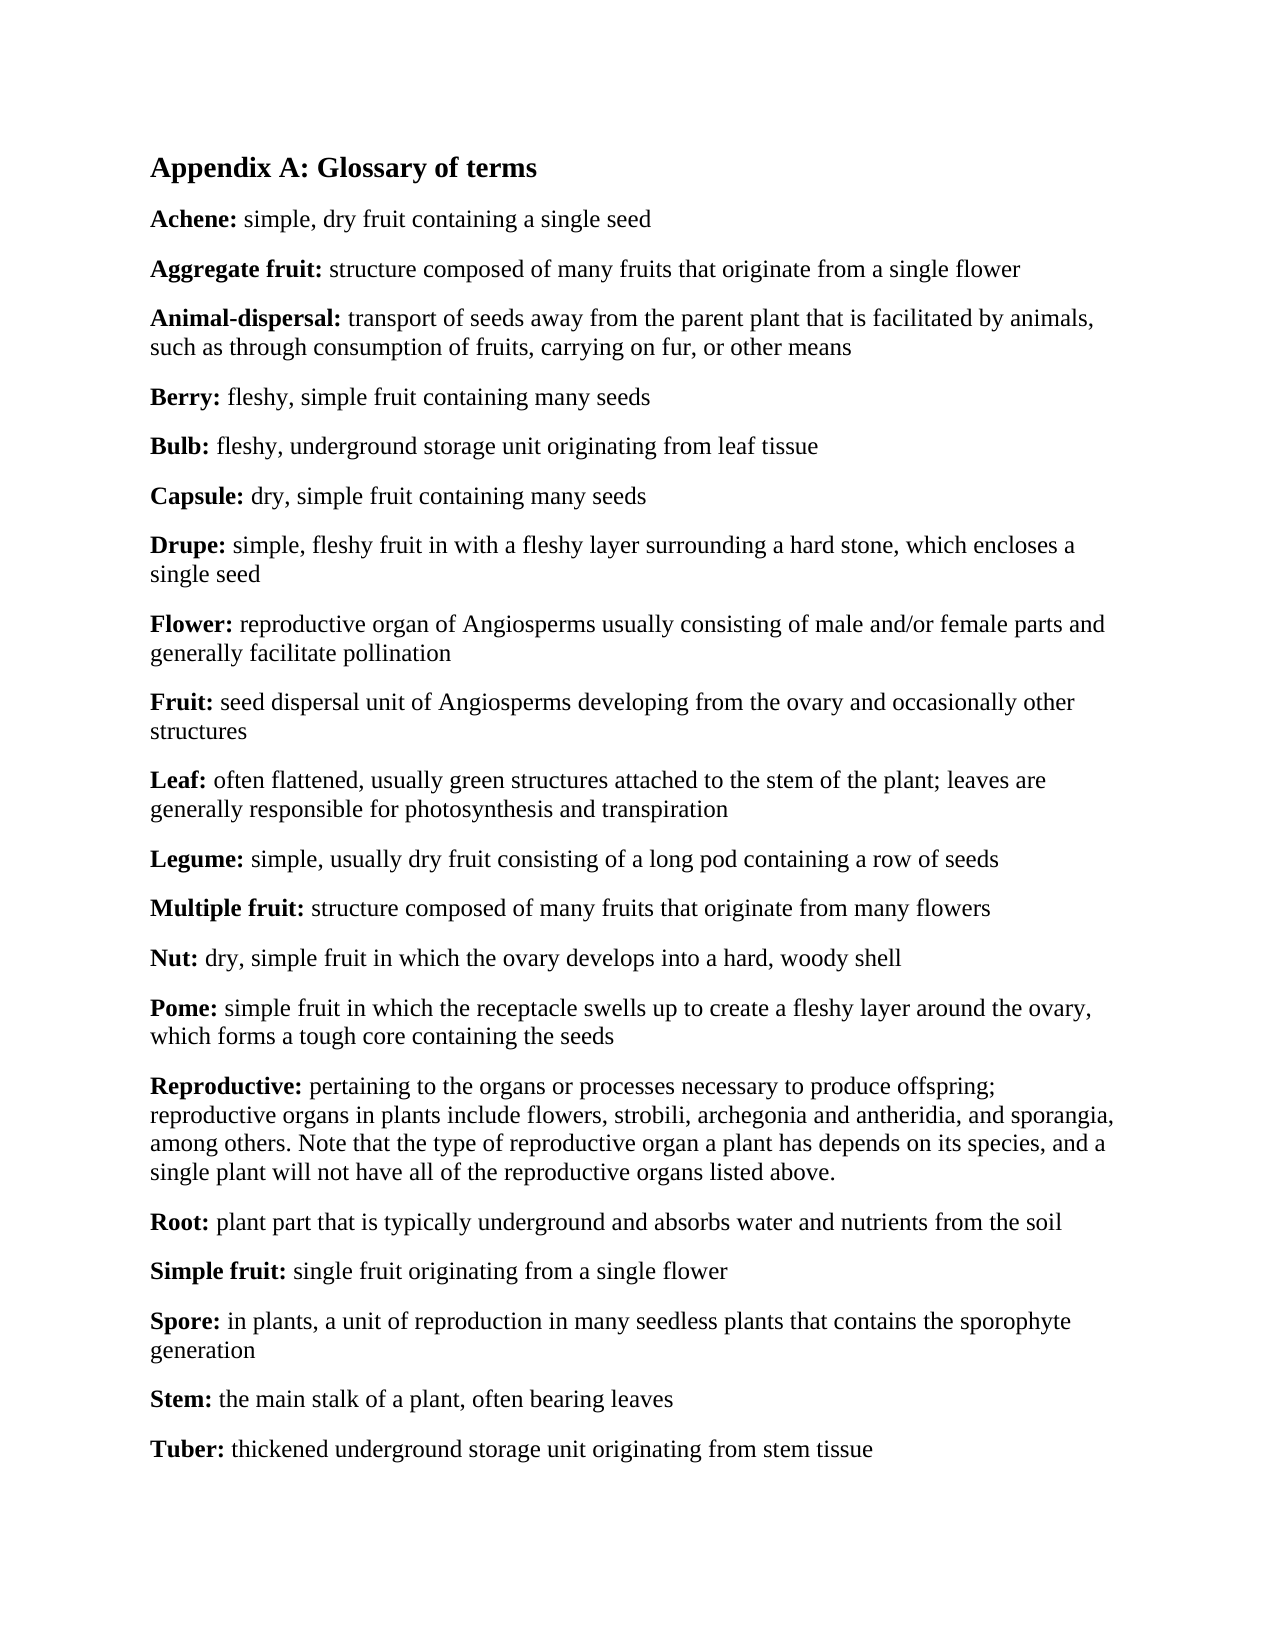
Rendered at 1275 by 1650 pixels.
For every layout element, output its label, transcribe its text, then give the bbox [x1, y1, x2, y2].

text Capsule: dry, simple fruit containing many seeds [150, 481, 1125, 510]
text Spore: in plants, a unit of reproduction in many seedless plants that contains the sporophyte generation [150, 1306, 1125, 1363]
text Appendix A: Glossary of terms [150, 150, 1125, 183]
text Drupe: simple, fleshy fruit in with a fleshy layer surrounding a hard stone, which encloses a single seed [150, 531, 1125, 588]
text Legume: simple, usually dry fruit consisting of a long pod containing a row of seeds [150, 844, 1125, 873]
text Tuber: thickened underground storage unit originating from stem tissue [150, 1434, 1125, 1463]
text Leaf: often flattened, usually green structures attached to the stem of the plant; leaves are generally responsible for photosynthesis and transpiration [150, 766, 1125, 823]
text Nut: dry, simple fruit in which the ovary develops into a hard, woody shell [150, 943, 1125, 972]
text Fruit: seed dispersal unit of Angiosperms developing from the ovary and occasionally other structures [150, 687, 1125, 745]
text Flower: reproductive organ of Angiosperms usually consisting of male and/or female parts and generally facilitate pollination [150, 609, 1125, 666]
text Simple fruit: single fruit originating from a single flower [150, 1256, 1125, 1285]
text Multiple fruit: structure composed of many fruits that originate from many flowers [150, 893, 1125, 922]
text Berry: fleshy, simple fruit containing many seeds [150, 382, 1125, 411]
text Stem: the main stalk of a plant, often bearing leaves [150, 1384, 1125, 1413]
text Bulb: fleshy, underground storage unit originating from leaf tissue [150, 431, 1125, 460]
text Pome: simple fruit in which the receptacle swells up to create a fleshy layer around the ovary, which forms a tough core containing the seeds [150, 993, 1125, 1050]
text Animal-dispersal: transport of seeds away from the parent plant that is facilitated by animals, such as through consumption of fruits, carrying on fur, or other means [150, 303, 1125, 361]
text Aggregate fruit: structure composed of many fruits that originate from a single flower [150, 254, 1125, 283]
text Reproductive: pertaining to the organs or processes necessary to produce offspring; reproductive organs in plants include flowers, strobili, archegonia and antheridia, and sporangia, among others. Note that the type of reproductive organ a plant has depends on its species, and a single plant will not have all of the reproductive organs listed above. [150, 1071, 1125, 1186]
text Achene: simple, dry fruit containing a single seed [150, 204, 1125, 233]
text Root: plant part that is typically underground and absorbs water and nutrients from the soil [150, 1207, 1125, 1236]
